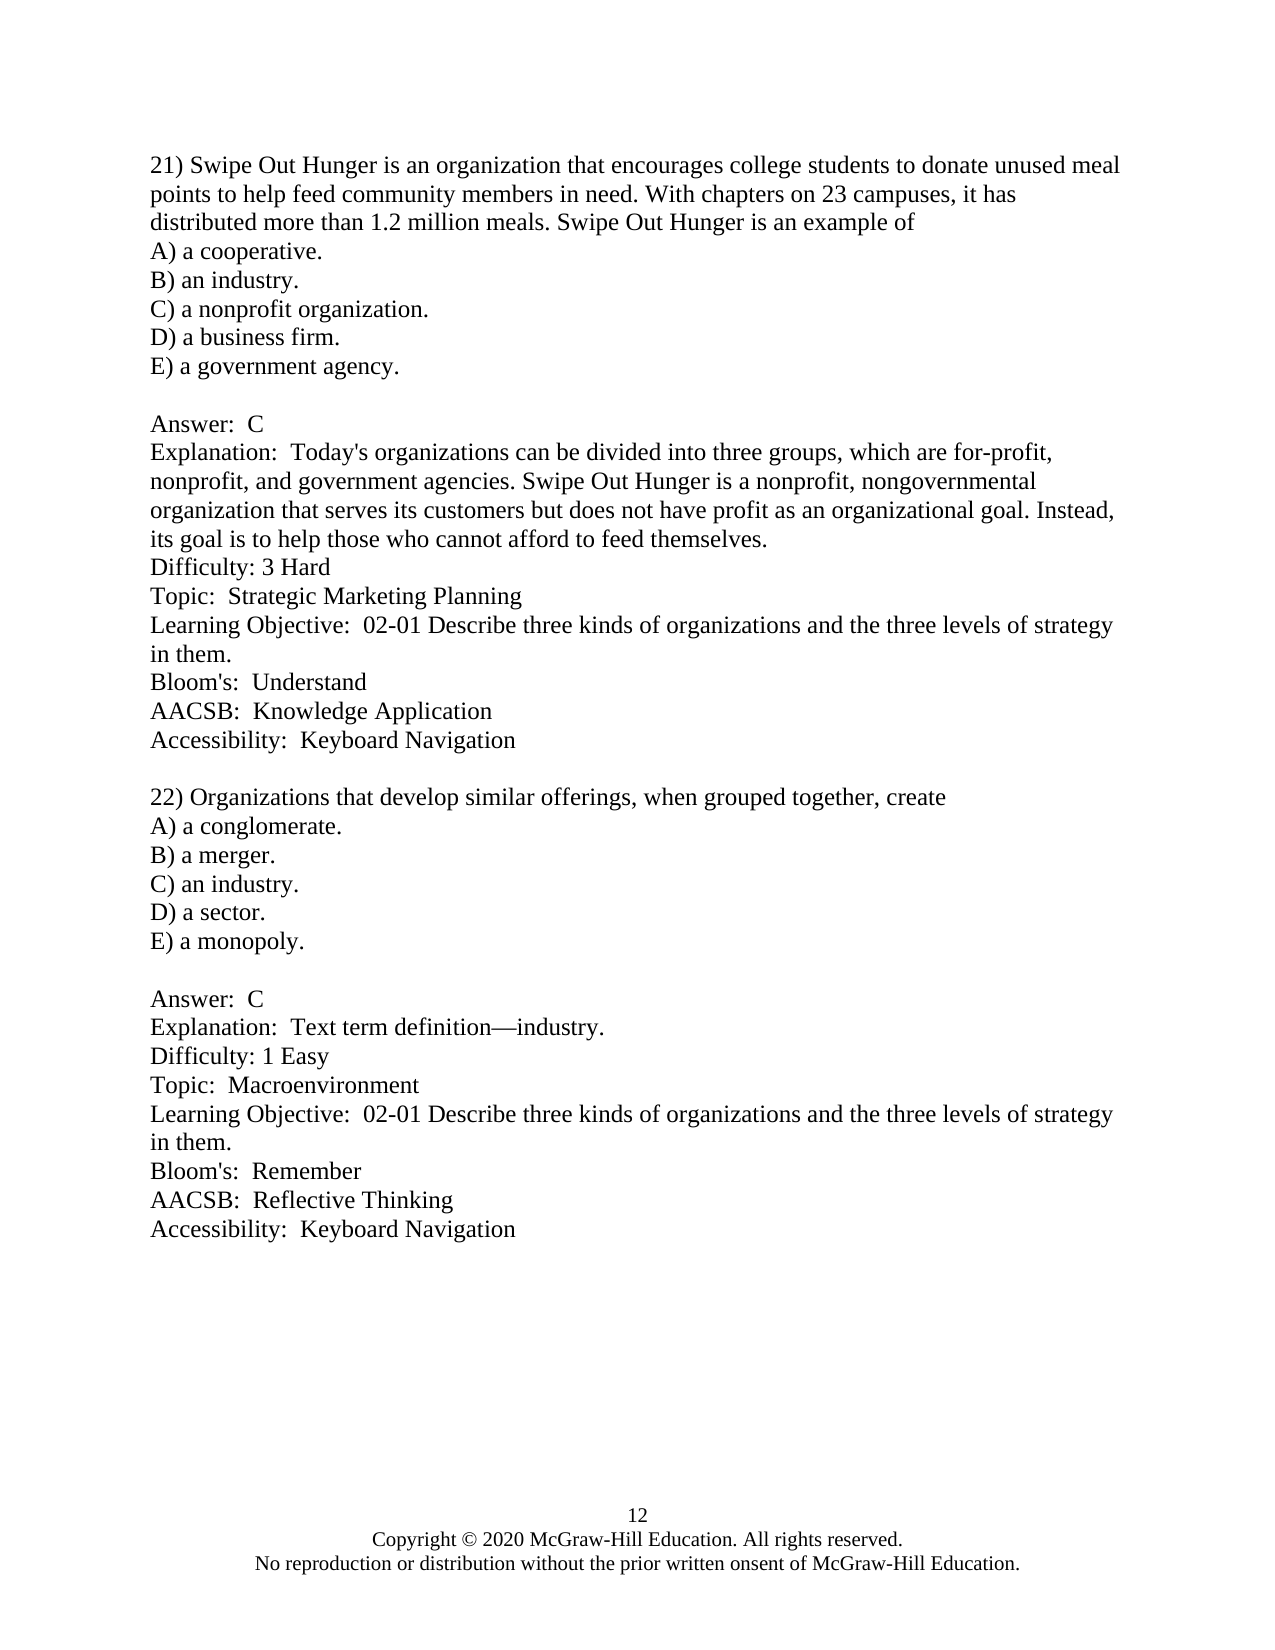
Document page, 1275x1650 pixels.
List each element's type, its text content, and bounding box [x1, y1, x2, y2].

text E) a government agency. [150, 351, 1125, 380]
text D) a sector. [150, 897, 1125, 926]
text Topic: Strategic Marketing Planning [150, 581, 1125, 610]
text Explanation: Text term definition—industry. [150, 1012, 1125, 1041]
text AACSB: Reflective Thinking [150, 1185, 1125, 1214]
text Answer: C [150, 984, 1125, 1012]
text D) a business firm. [150, 322, 1125, 351]
text C) an industry. [150, 869, 1125, 897]
text E) a monopoly. [150, 926, 1125, 955]
text 21) Swipe Out Hunger is an organization that encourages college students to donate unused meal points to help feed community members in need. With chapters on 23 campuses, it has distributed more than 1.2 million meals. Swipe Out Hunger is an example of [150, 150, 1125, 236]
text 22) Organizations that develop similar offerings, when grouped together, create [150, 782, 1125, 811]
text C) a nonprofit organization. [150, 294, 1125, 322]
text Topic: Macroenvironment [150, 1070, 1125, 1099]
text Accessibility: Keyboard Navigation [150, 725, 1125, 754]
text B) a merger. [150, 840, 1125, 869]
text AACSB: Knowledge Application [150, 696, 1125, 725]
text A) a cooperative. [150, 236, 1125, 265]
text A) a conglomerate. [150, 811, 1125, 840]
text Learning Objective: 02-01 Describe three kinds of organizations and the three levels of strategy in them. [150, 1099, 1125, 1156]
text Bloom's: Remember [150, 1156, 1125, 1185]
text B) an industry. [150, 265, 1125, 294]
text Accessibility: Keyboard Navigation [150, 1214, 1125, 1242]
text Difficulty: 3 Hard [150, 552, 1125, 581]
text Difficulty: 1 Easy [150, 1041, 1125, 1070]
text Learning Objective: 02-01 Describe three kinds of organizations and the three levels of strategy in them. [150, 610, 1125, 667]
text Bloom's: Understand [150, 667, 1125, 696]
text Answer: C [150, 409, 1125, 437]
text Explanation: Today's organizations can be divided into three groups, which are for-profit, nonprofit, and government agencies. Swipe Out Hunger is a nonprofit, nongovernmental organization that serves its customers but does not have profit as an organizational goal. Instead, its goal is to help those who cannot afford to feed themselves. [150, 437, 1125, 552]
